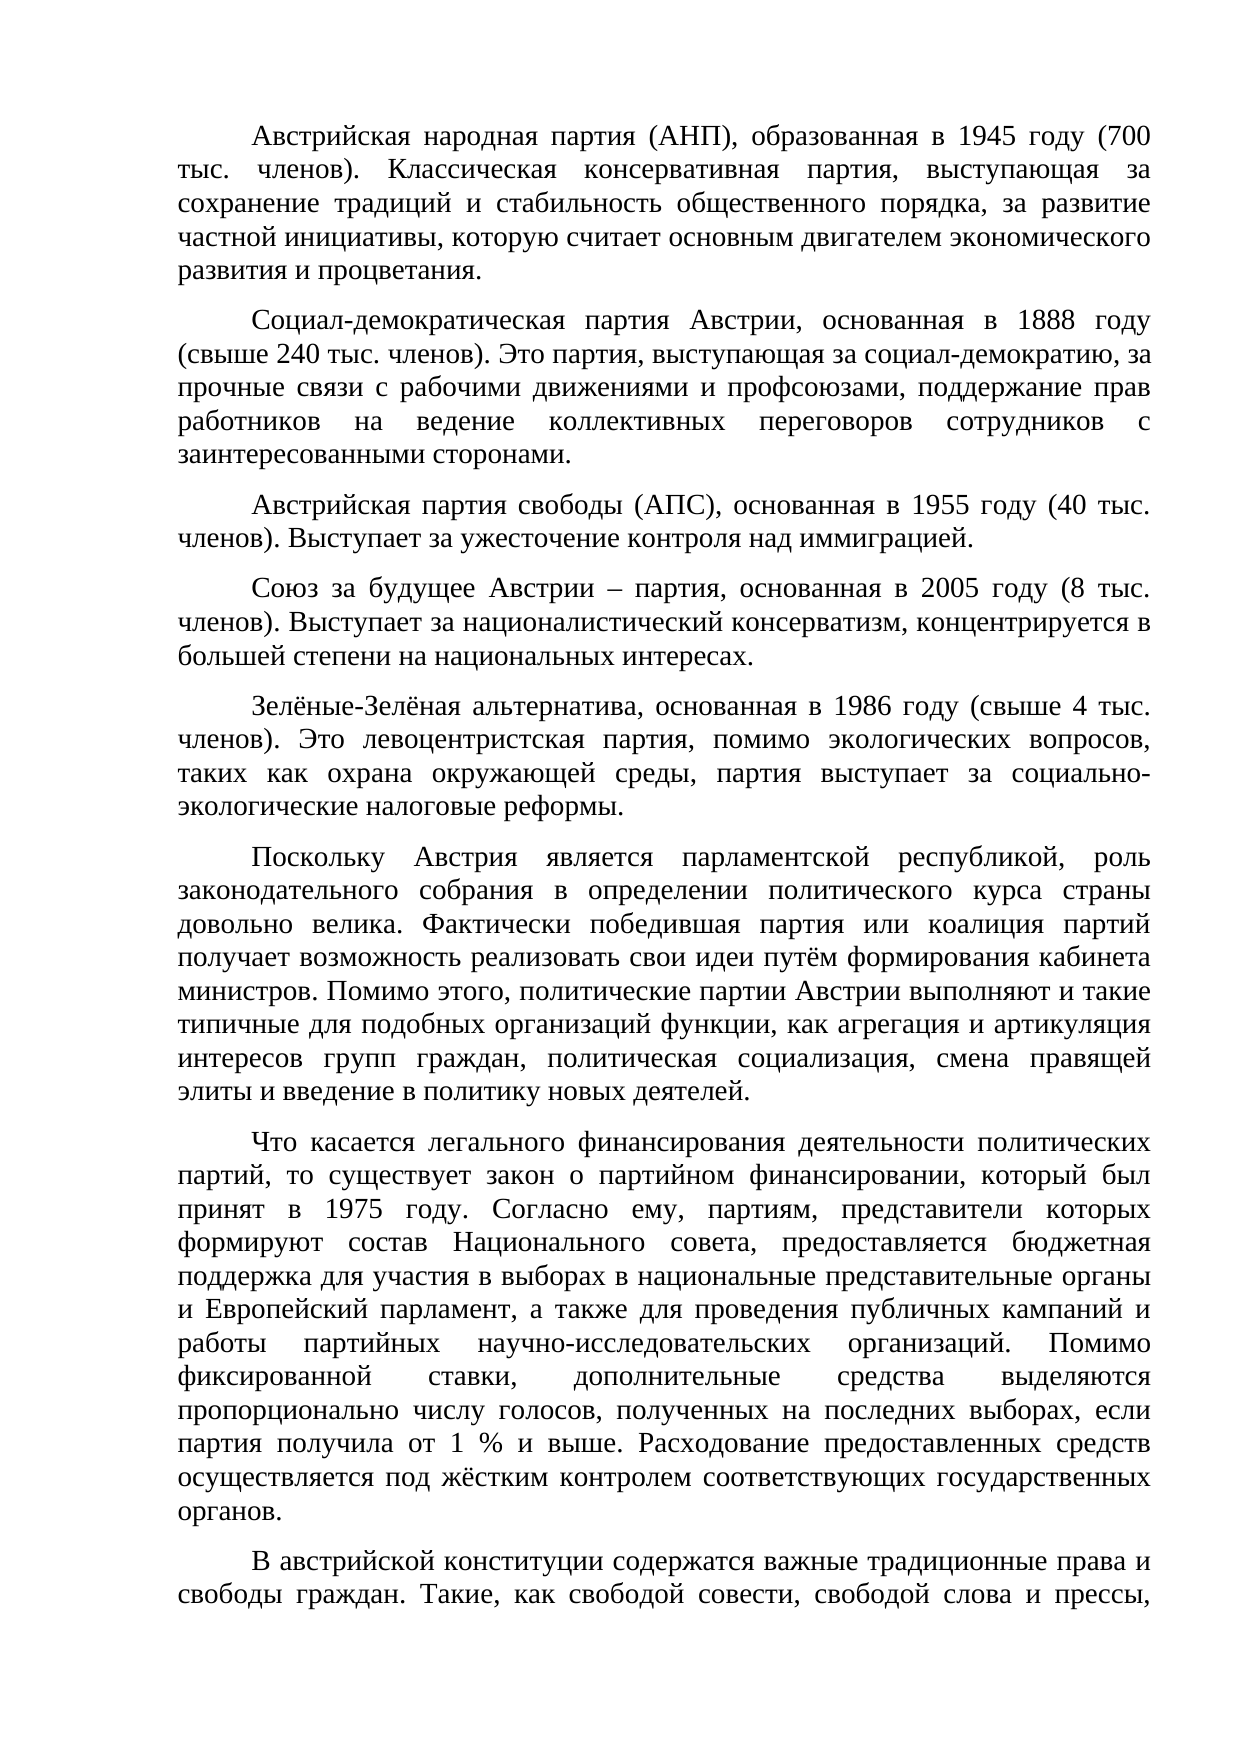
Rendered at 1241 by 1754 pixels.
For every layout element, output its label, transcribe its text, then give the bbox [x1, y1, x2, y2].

text Поскольку Австрия является парламентской республикой, роль законодательного собрания в определении политического курса страны довольно велика. Фактически победившая партия или коалиция партий получает возможность реализовать свои идеи путём формирования кабинета министров. Помимо этого, политические партии Австрии выполняют и такие типичные для подобных организаций функции, как агрегация и артикуляция интересов групп граждан, политическая социализация, смена правящей элиты и введение в политику новых деятелей. [177, 839, 1152, 1107]
text Зелёные-Зелёная альтернатива, основанная в 1986 году (свыше 4 тыс. членов). Это левоцентристская партия, помимо экологических вопросов, таких как охрана окружающей среды, партия выступает за социально-экологические налоговые реформы. [177, 688, 1152, 822]
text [177, 1543, 1152, 1610]
text Австрийская народная партия (АНП), образованная в 1945 году (700 тыс. членов). Классическая консервативная партия, выступающая за сохранение традиций и стабильность общественного порядка, за развитие частной инициативы, которую считает основным двигателем экономического развития и процветания. [177, 118, 1152, 286]
text Что касается легального финансирования деятельности политических партий, то существует закон о партийном финансировании, который был принят в 1975 году. Согласно ему, партиям, представители которых формируют состав Национального совета, предоставляется бюджетная поддержка для участия в выборах в национальные представительные органы и Европейский парламент, а также для проведения публичных кампаний и работы партийных научно-исследовательских организаций. Помимо фиксированной ставки, дополнительные средства выделяются пропорционально числу голосов, полученных на последних выборах, если партия получила от 1 % и выше. Расходование предоставленных средств осуществляется под жёстким контролем соответствующих государственных органов. [177, 1124, 1152, 1526]
text Союз за будущее Австрии – партия, основанная в 2005 году (8 тыс. членов). Выступает за националистический консерватизм, концентрируется в большей степени на национальных интересах. [177, 571, 1152, 671]
text Австрийская партия свободы (АПС), основанная в 1955 году (40 тыс. членов). Выступает за ужесточение контроля над иммиграцией. [177, 487, 1152, 554]
text Социал-демократическая партия Австрии, основанная в 1888 году (свыше 240 тыс. членов). Это партия, выступающая за социал-демократию, за прочные связи с рабочими движениями и профсоюзами, поддержание прав работников на ведение коллективных переговоров сотрудников с заинтересованными сторонами. [177, 302, 1152, 470]
